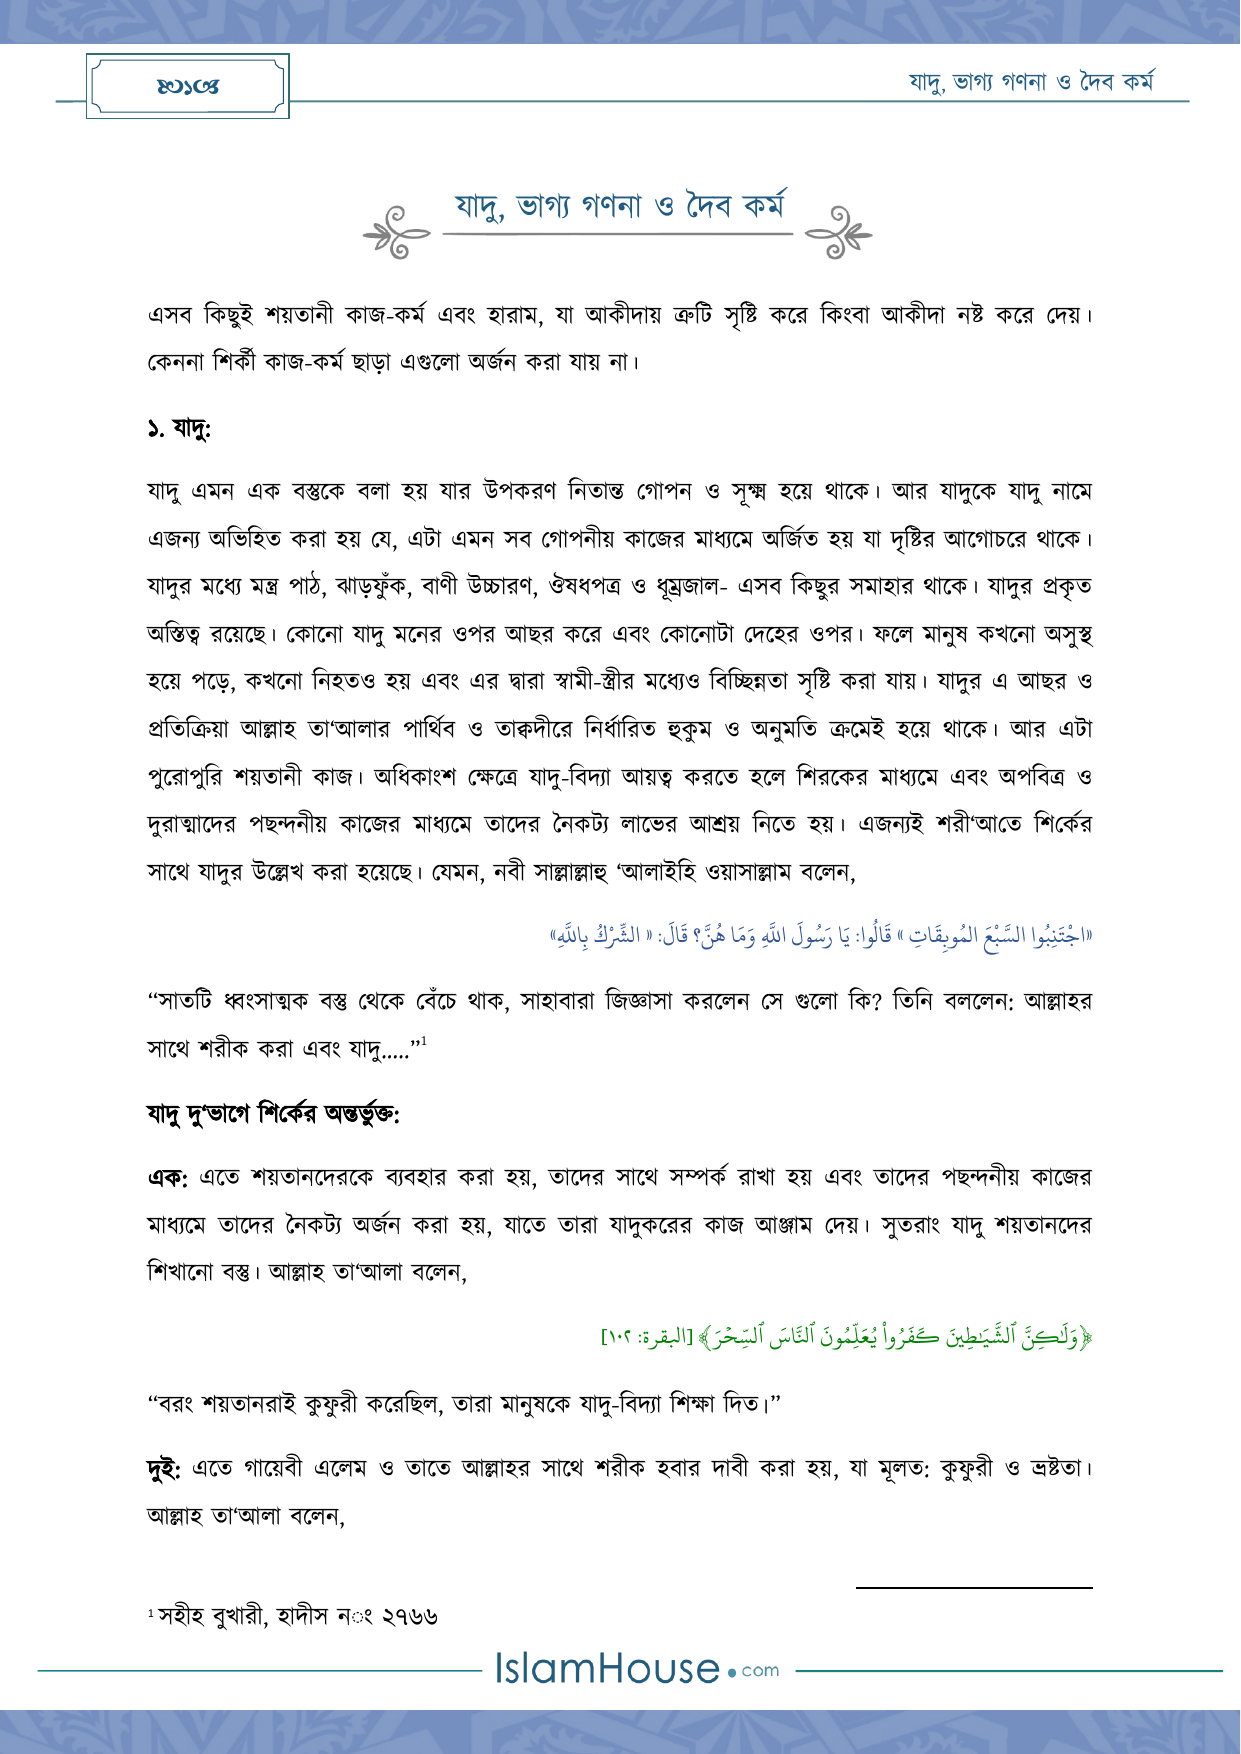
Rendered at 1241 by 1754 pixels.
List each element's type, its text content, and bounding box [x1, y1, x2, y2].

text «اجْتَنِبُوا السَّبْعَ المُوبِقَاتِ » قَالُوا: يَا رَسُولَ اللَّهِ وَمَا هُنَّ؟ قَالَ: « الشِّرْكُ بِاللَّهِ» [148, 914, 1092, 956]
text যাদু এমন এক বস্তুকে বলা হয় যার উপকরণ নিতান্ত গোপন ও সূক্ষ্ম হয়ে থাকে। আর যাদুকে যাদু নামে এজন্য অভিহিত করা হয় যে, এটা এমন সব গোপনীয় কাজের মাধ্যমে অর্জিত হয় যা দৃষ্টির আগোচরে থাকে। যাদুর মধ্যে মন্ত্র পাঠ, ঝাড়ফুঁক, বাণী উচ্চারণ, ঔষধপত্র ও ধূম্রজাল- এসব কিছুর সমাহার থাকে। যাদুর প্রকৃত অস্তিত্ব রয়েছে। কোনো যাদু মনের ওপর আছর করে এবং কোনোটা দেহের ওপর। ফলে মানুষ কখনো অসুস্থ হয়ে পড়ে, কখনো নিহতও হয় এবং এর দ্বারা স্বামী-স্ত্রীর মধ্যেও বিচ্ছিন্নতা সৃষ্টি করা যায়। যাদুর এ আছর ও প্রতিক্রিয়া আল্লাহ তা‘আলার পার্থিব ও তাক্বদীরে নির্ধারিত হুকুম ও অনুমতি ক্রমেই হয়ে থাকে। আর এটা পুরোপুরি শয়তানী কাজ। অধিকাংশ ক্ষেত্রে যাদু-বিদ্যা আয়ত্ব করতে হলে শিরকের মাধ্যমে এবং অপবিত্র ও দুরাত্মাদের পছন্দনীয় কাজের মাধ্যমে তাদের নৈকট্য লাভের আশ্রয় নিতে হয়। এজন্যই শরী‘আতে শির্কের সাথে যাদুর উল্লেখ করা হয়েছে। যেমন, নবী সাল্লাল্লাহু ‘আলাইহি ওয়াসাল্লাম বলেন, [148, 469, 1092, 891]
text যাদু, ভাগ্য গণনা ও দৈব কর্ম [148, 176, 1092, 231]
picture [487, 1646, 1224, 1691]
text যাদু দু‘ভাগে শির্কের অন্তর্ভুক্ত: [148, 1091, 1092, 1132]
text দুই: এতে গায়েবী এলেম ও তাতে আল্লাহর সাথে শরীক হবার দাবী করা হয়, যা মূলত: কুফুরী ও ভ্রষ্টতা। আল্লাহ তা‘আলা বলেন, [148, 1446, 1092, 1535]
picture [28, 1645, 483, 1691]
text ১. যাদু: [148, 405, 1092, 446]
text এসব কিছুই শয়তানী কাজ-কর্ম এবং হারাম, যা আকীদায় ত্রুটি সৃষ্টি করে কিংবা আকীদা নষ্ট করে দেয়। কেননা শির্কী কাজ-কর্ম ছাড়া এগুলো অর্জন করা যায় না। [148, 293, 1092, 382]
text ﴿وَلَٰكِنَّ ٱلشَّيَٰطِينَ كَفَرُواْ يُعَلِّمُونَ ٱلنَّاسَ ٱلسِّحۡرَ﴾ [البقرة: ١٠٢] [148, 1315, 1092, 1359]
text এক: এতে শয়তানদেরকে ব্যবহার করা হয়, তাদের সাথে সম্পর্ক রাখা হয় এবং তাদের পছন্দনীয় কাজের মাধ্যমে তাদের নৈকট্য অর্জন করা হয়, যাতে তারা যাদুকরের কাজ আঞ্জাম দেয়। সুতরাং যাদু শয়তানদের শিখানো বস্তু। আল্লাহ তা‘আলা বলেন, [148, 1155, 1092, 1292]
text “সাতটি ধ্বংসাত্মক বস্তু থেকে বেঁচে থাক, সাহাবারা জিজ্ঞাসা করলেন সে গুলো কি? তিনি বললেন: আল্লাহর সাথে শরীক করা এবং যাদু.....” [148, 979, 1092, 1068]
text “বরং শয়তানরাই কুফুরী করেছিল, তারা মানুষকে যাদু-বিদ্যা শিক্ষা দিত।” [148, 1382, 1092, 1423]
